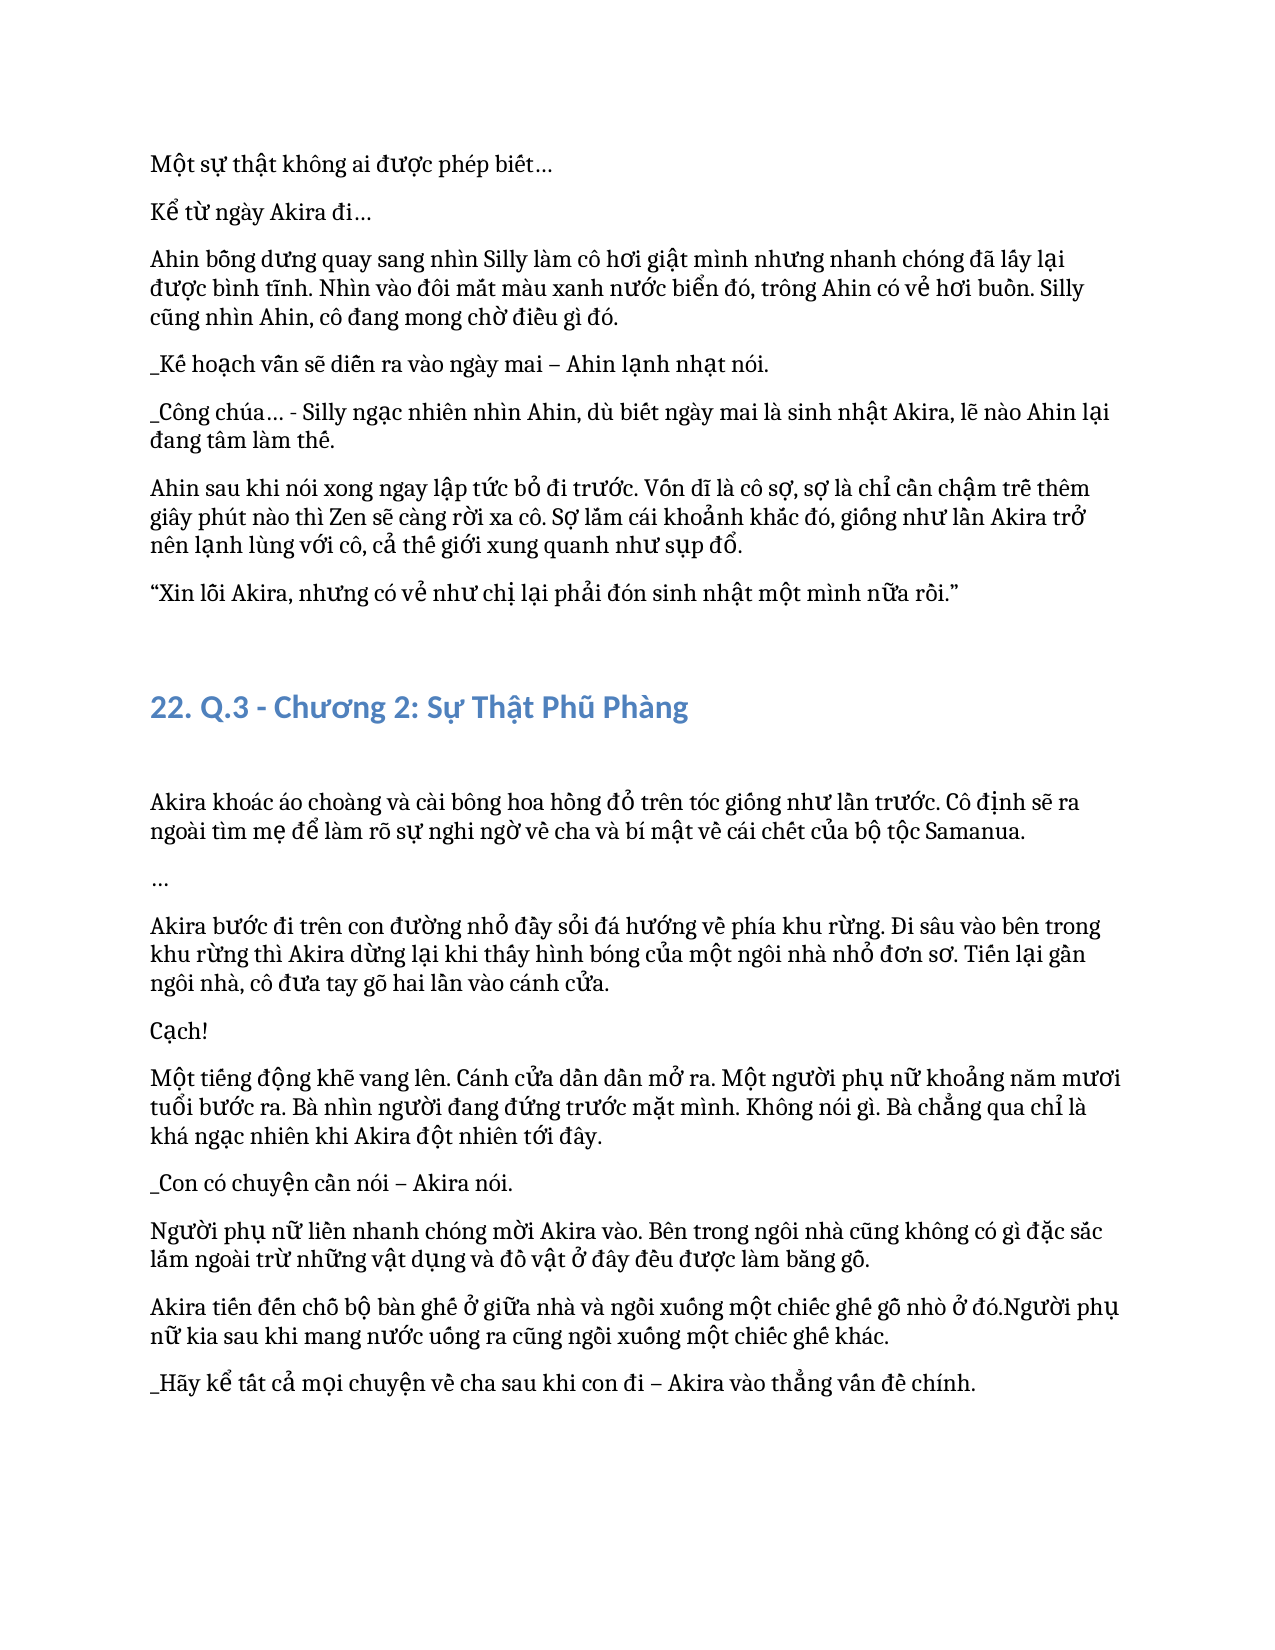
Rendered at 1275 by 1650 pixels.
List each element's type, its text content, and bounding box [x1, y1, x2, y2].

text Người phụ nữ liền nhanh chóng mời Akira vào. Bên trong ngôi nhà cũng không có gì đặc sắc lắm ngoài trừ những vật dụng và đồ vật ở đây đều được làm bằng gỗ. [150, 1217, 1125, 1274]
text Ahin sau khi nói xong ngay lập tức bỏ đi trước. Vốn dĩ là cô sợ, sợ là chỉ cần chậm trễ thêm giây phút nào thì Zen sẽ càng rời xa cô. Sợ lắm cái khoảnh khắc đó, giống như lần Akira trở nên lạnh lùng với cô, cả thế giới xung quanh như sụp đổ. [150, 474, 1125, 560]
text _Kế hoạch vẫn sẽ diễn ra vào ngày mai – Ahin lạnh nhạt nói. [150, 350, 1125, 379]
text Một tiếng động khẽ vang lên. Cánh cửa dần dần mở ra. Một người phụ nữ khoảng năm mươi tuổi bước ra. Bà nhìn người đang đứng trước mặt mình. Không nói gì. Bà chẳng qua chỉ là khá ngạc nhiên khi Akira đột nhiên tới đây. [150, 1064, 1125, 1150]
text Ahin bỗng dưng quay sang nhìn Silly làm cô hơi giật mình nhưng nhanh chóng đã lấy lại được bình tĩnh. Nhìn vào đôi mắt màu xanh nước biển đó, trông Ahin có vẻ hơi buồn. Silly cũng nhìn Ahin, cô đang mong chờ điều gì đó. [150, 245, 1125, 331]
text Cạch! [150, 1017, 1125, 1045]
text Kể từ ngày Akira đi… [150, 197, 1125, 226]
text _Hãy kể tất cả mọi chuyện về cha sau khi con đi – Akira vào thẳng vấn đề chính. [150, 1369, 1125, 1398]
text _Công chúa… - Silly ngạc nhiên nhìn Ahin, dù biết ngày mai là sinh nhật Akira, lẽ nào Ahin lại đang tâm làm thế. [150, 397, 1125, 455]
text Một sự thật không ai được phép biết… [150, 150, 1125, 179]
subtitle 22. Q.3 - Chương 2: Sự Thật Phũ Phàng [150, 686, 1125, 727]
text Akira bước đi trên con đường nhỏ đầy sỏi đá hướng về phía khu rừng. Đi sâu vào bên trong khu rừng thì Akira dừng lại khi thấy hình bóng của một ngôi nhà nhỏ đơn sơ. Tiến lại gần ngôi nhà, cô đưa tay gõ hai lần vào cánh cửa. [150, 912, 1125, 998]
text _Con có chuyện cần nói – Akira nói. [150, 1169, 1125, 1198]
text Akira khoác áo choàng và cài bông hoa hồng đỏ trên tóc giống như lần trước. Cô định sẽ ra ngoài tìm mẹ để làm rõ sự nghi ngờ về cha và bí mật về cái chết của bộ tộc Samanua. [150, 730, 1125, 845]
text “Xin lỗi Akira, nhưng có vẻ như chị lại phải đón sinh nhật một mình nữa rồi.” [150, 579, 1125, 665]
text … [150, 864, 1125, 893]
text Akira tiến đến chỗ bộ bàn ghế ở giữa nhà và ngồi xuống một chiếc ghế gỗ nhò ở đó.Người phụ nữ kia sau khi mang nước uống ra cũng ngồi xuống một chiếc ghế khác. [150, 1293, 1125, 1350]
